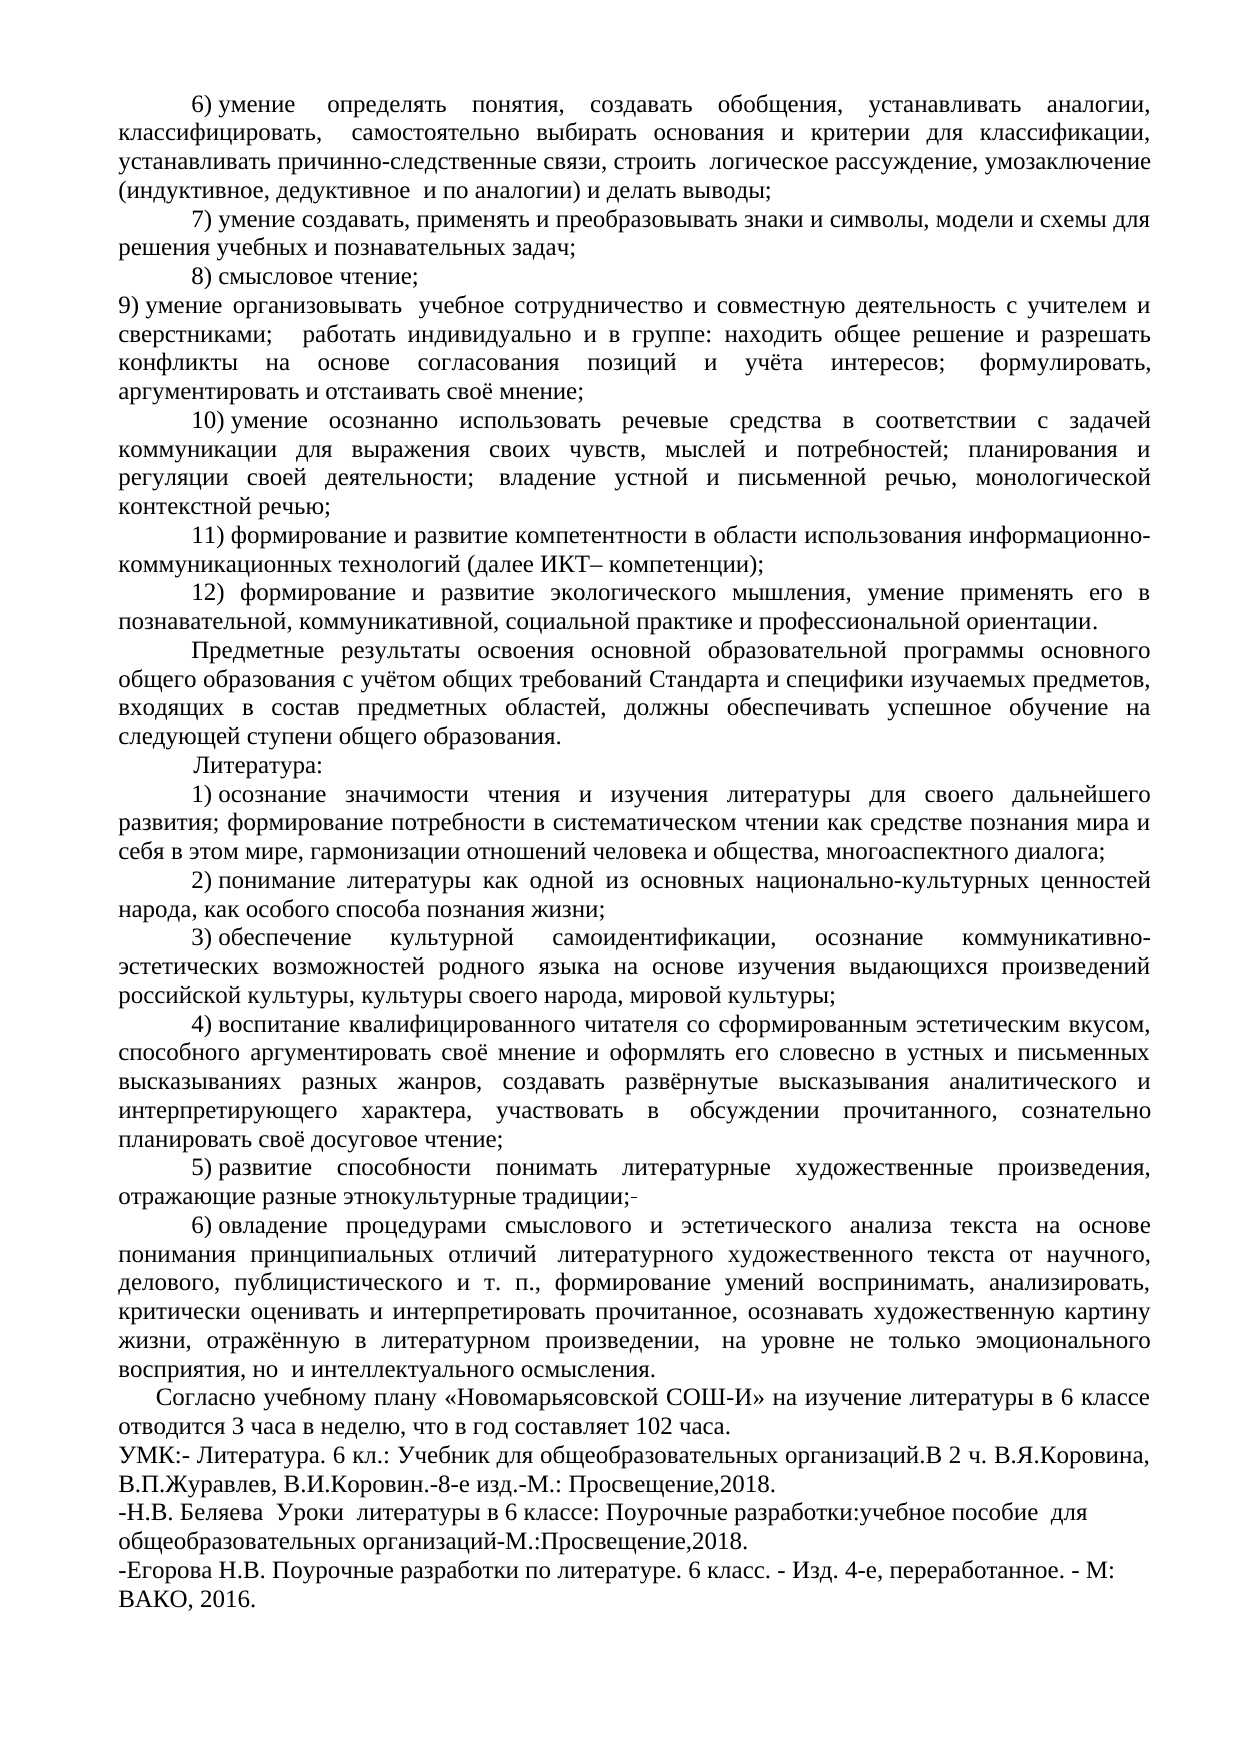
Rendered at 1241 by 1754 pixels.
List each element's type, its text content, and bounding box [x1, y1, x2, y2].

text 5) развитие способности понимать литературные художественные произведения, отражающие разные этнокультурные традиции; [118, 1152, 1152, 1210]
text УМК:- Литература. 6 кл.: Учебник для общеобразовательных организаций.В 2 ч. В.Я.Коровина, В.П.Журавлев, В.И.Коровин.-8-е изд.-М.: Просвещение,2018. [118, 1440, 1152, 1497]
text -Егорова Н.В. Поурочные разработки по литературе. 6 класс. - Изд. 4-е, переработанное. - М: ВАКО, 2016. [118, 1555, 1152, 1612]
text 8) смысловое чтение; [118, 261, 1152, 290]
text 6) овладение процедурами смыслового и эстетического анализа текста на основе понимания принципиальных отличий литературного художественного текста от научного, делового, публицистического и т. п., формирование умений воспринимать, анализировать, критически оценивать и интерпретировать прочитанное, осознавать художественную картину жизни, отражённую в литературном произведении, на уровне не только эмоционального восприятия, но и интеллектуального осмысления. [118, 1210, 1152, 1382]
text -Н.В. Беляева Уроки литературы в 6 классе: Поурочные разработки:учебное пособие для общеобразовательных организаций-М.:Просвещение,2018. [118, 1497, 1152, 1555]
text 7) умение создавать, применять и преобразовывать знаки и символы, модели и схемы для решения учебных и познавательных задач; [118, 204, 1152, 261]
text 10) умение осознанно использовать речевые средства в соответствии с задачей коммуникации для выражения своих чувств, мыслей и потребностей; планирования и регуляции своей деятельности; владение устной и письменной речью, монологической контекстной речью; [118, 405, 1152, 520]
text 9) умение организовывать учебное сотрудничество и совместную деятельность с учителем и сверстниками; работать индивидуально и в группе: находить общее решение и разрешать конфликты на основе согласования позиций и учёта интересов; формулировать, аргументировать и отстаивать своё мнение; [118, 290, 1152, 405]
text Литература: [118, 750, 1152, 779]
text 4) воспитание квалифицированного читателя со сформированным эстетическим вкусом, способного аргументировать своё мнение и оформлять его словесно в устных и письменных высказываниях разных жанров, создавать развёрнутые высказывания аналитического и интерпретирующего характера, участвовать в обсуждении прочитанного, сознательно планировать своё досуговое чтение; [118, 1009, 1152, 1152]
text 1) осознание значимости чтения и изучения литературы для своего дальнейшего развития; формирование потребности в систематическом чтении как средстве познания мира и себя в этом мире, гармонизации отношений человека и общества, многоаспектного диалога; [118, 779, 1152, 865]
text Согласно учебному плану «Новомарьясовской СОШ-И» на изучение литературы в 6 классе отводится 3 часа в неделю, что в год составляет 102 часа. [118, 1382, 1152, 1440]
text 12) формирование и развитие экологического мышления, умение применять его в познавательной, коммуникативной, социальной практике и профессиональной ориентации. [118, 577, 1152, 635]
text 2) понимание литературы как одной из основных национально-культурных ценностей народа, как особого способа познания жизни; [118, 865, 1152, 922]
text 11) формирование и развитие компетентности в области использования информационно-коммуникационных технологий (далее ИКТ– компетенции); [118, 520, 1152, 577]
text 3) обеспечение культурной самоидентификации, осознание коммуникативно-эстетических возможностей родного языка на основе изучения выдающихся произведений российской культуры, культуры своего народа, мировой культуры; [118, 922, 1152, 1009]
text 6) умение определять понятия, создавать обобщения, устанавливать аналогии, классифицировать, самостоятельно выбирать основания и критерии для классификации, устанавливать причинно-следственные связи, строить логическое рассуждение, умозаключение (индуктивное, дедуктивное и по аналогии) и делать выводы; [118, 89, 1152, 204]
text Предметные результаты освоения основной образовательной программы основного общего образования с учётом общих требований Стандарта и специфики изучаемых предметов, входящих в состав предметных областей, должны обеспечивать успешное обучение на следующей ступени общего образования. [118, 635, 1152, 750]
